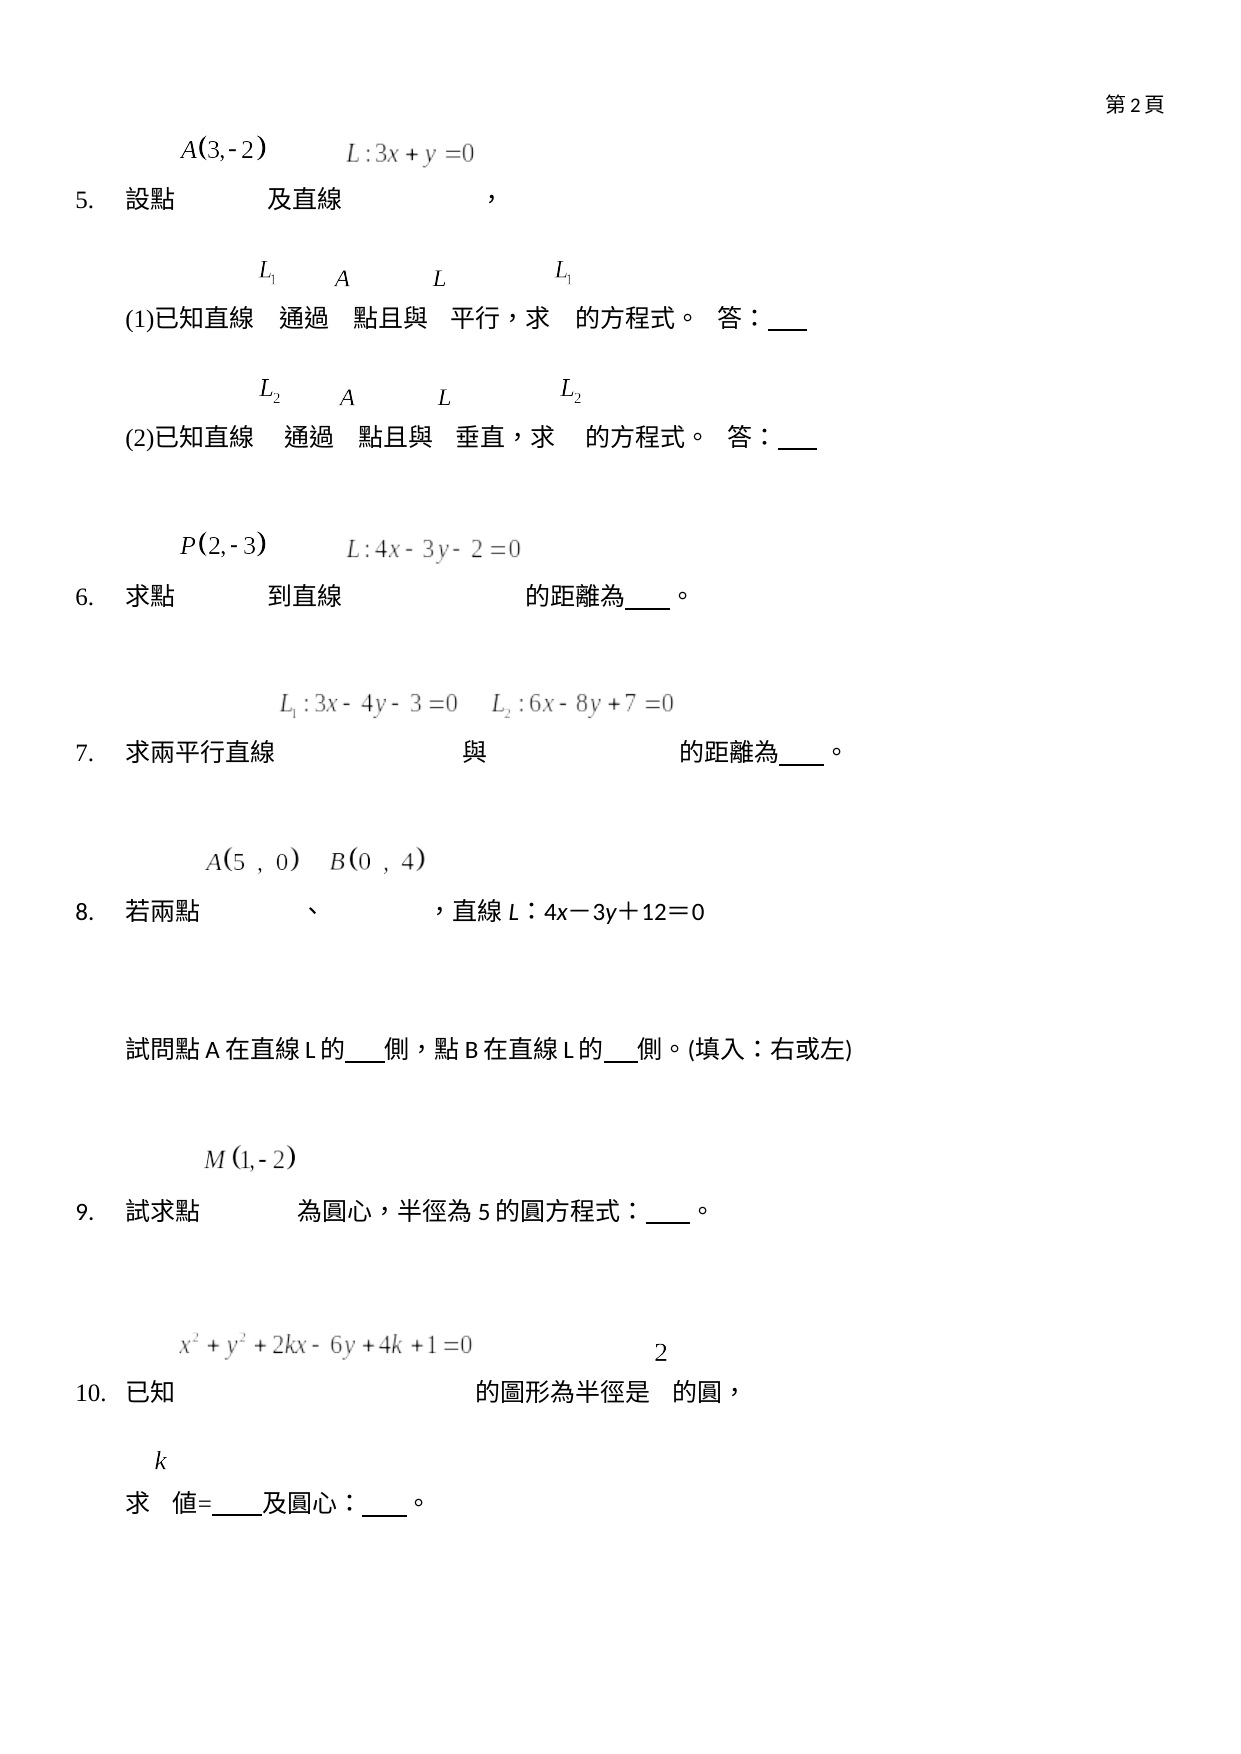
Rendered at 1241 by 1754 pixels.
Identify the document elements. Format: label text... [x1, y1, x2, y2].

list 若兩點、，直線 L：4x－3y＋12＝0 [75, 843, 1165, 955]
list 試求點為圓心，半徑為5的圓方程式： 。 [75, 1140, 1165, 1253]
list 設點及直線， (1)已知直線通過點且與平行，求的方程式。 答： (2)已知直線通過點且與垂直，求的方程式。 答： [75, 130, 1140, 453]
list 已知的圖形為半徑是的圓， 求値= 及圓心： 。 [75, 1327, 1140, 1520]
list 求點到直線的距離為 。 [75, 527, 1140, 613]
list 求兩平行直線與的距離為 。 [75, 687, 1140, 769]
list 試問點A在直線L的 側，點B在直線L的 側。(填入：右或左) [125, 1029, 1165, 1067]
